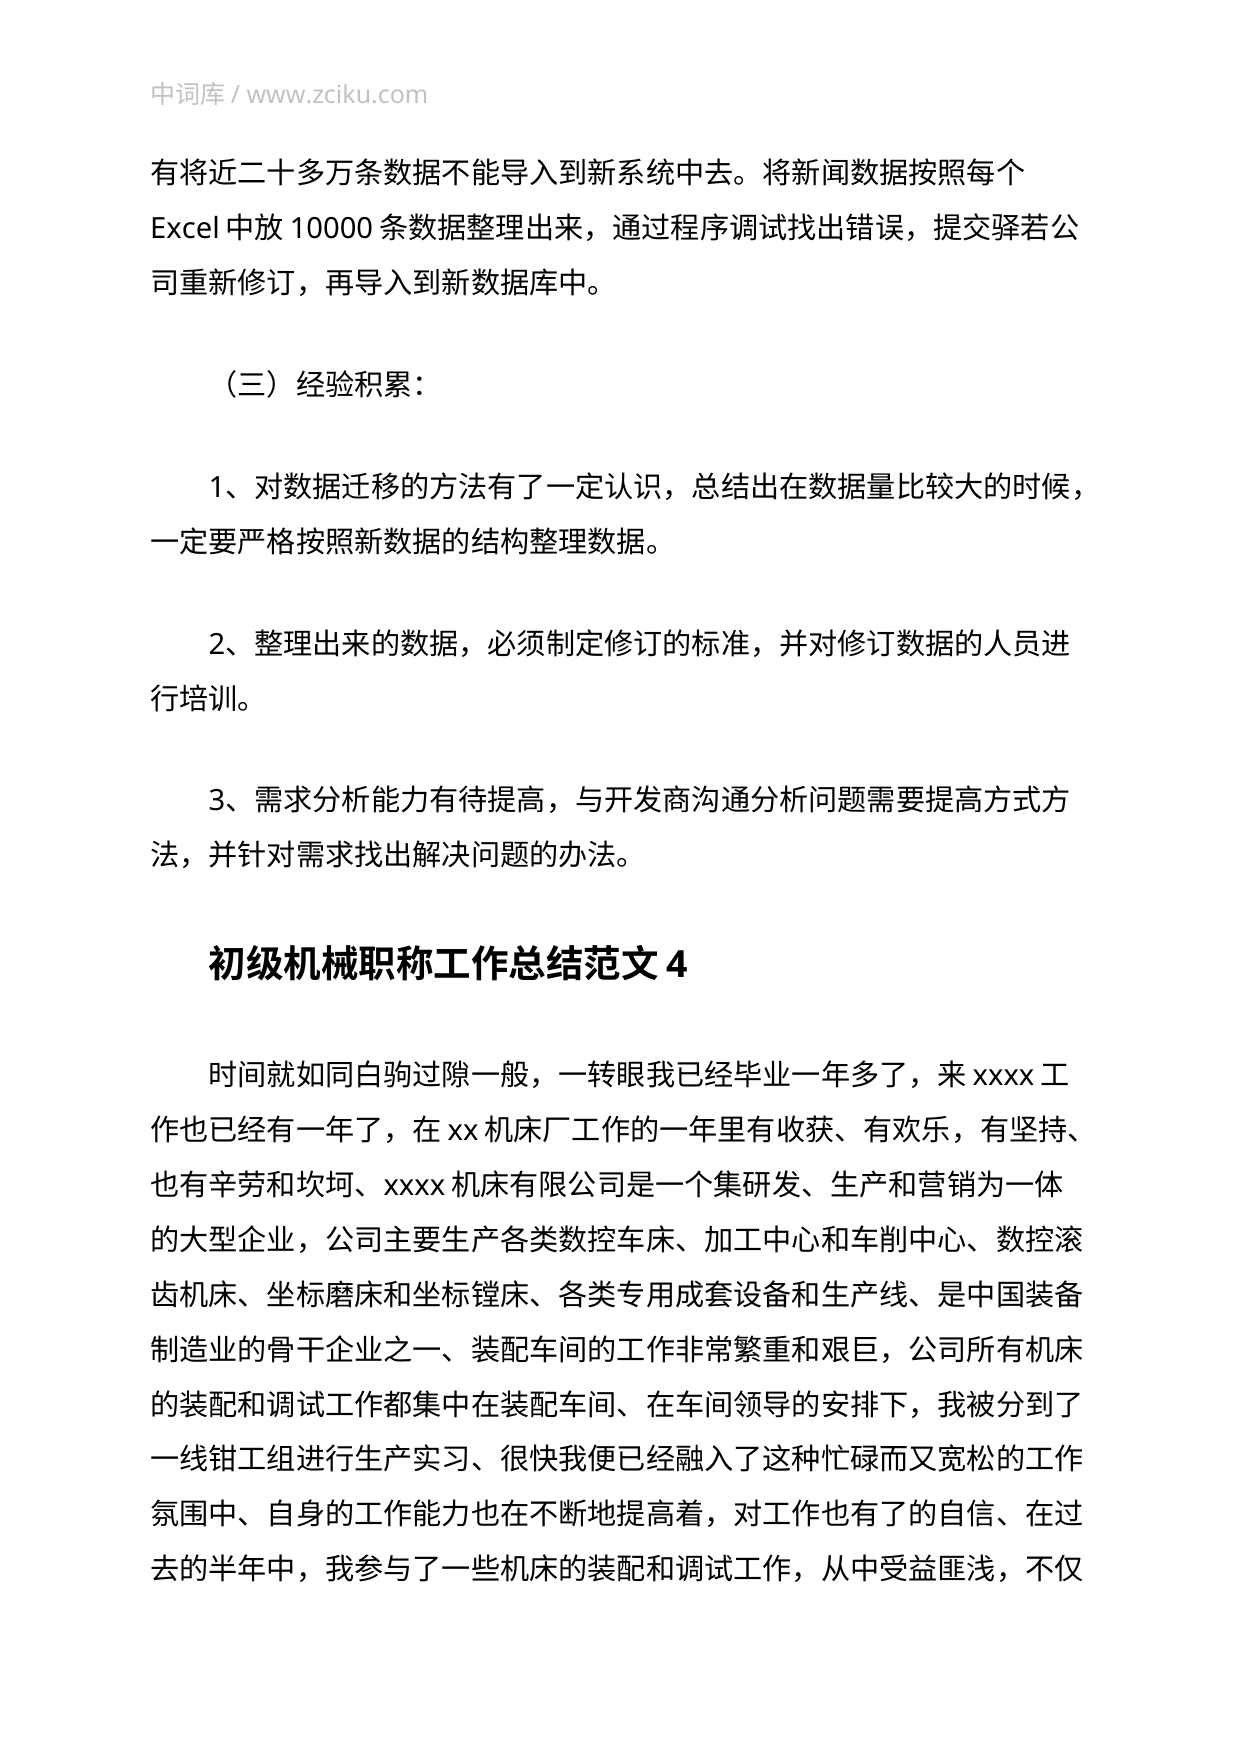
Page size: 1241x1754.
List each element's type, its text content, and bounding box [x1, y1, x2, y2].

text 2、整理出来的数据，必须制定修订的标准，并对修订数据的人员进行培训。 [150, 620, 1090, 717]
text （三）经验积累： [150, 362, 1090, 404]
text 1、对数据迁移的方法有了一定认识，总结出在数据量比较大的时候，一定要严格按照新数据的结构整理数据。 [150, 463, 1090, 561]
text 3、需求分析能力有待提高，与开发商沟通分析问题需要提高方式方法，并针对需求找出解决问题的办法。 [150, 777, 1090, 874]
text 初级机械职称工作总结范文4 [150, 934, 1090, 988]
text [150, 150, 1090, 302]
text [150, 1051, 1090, 1588]
